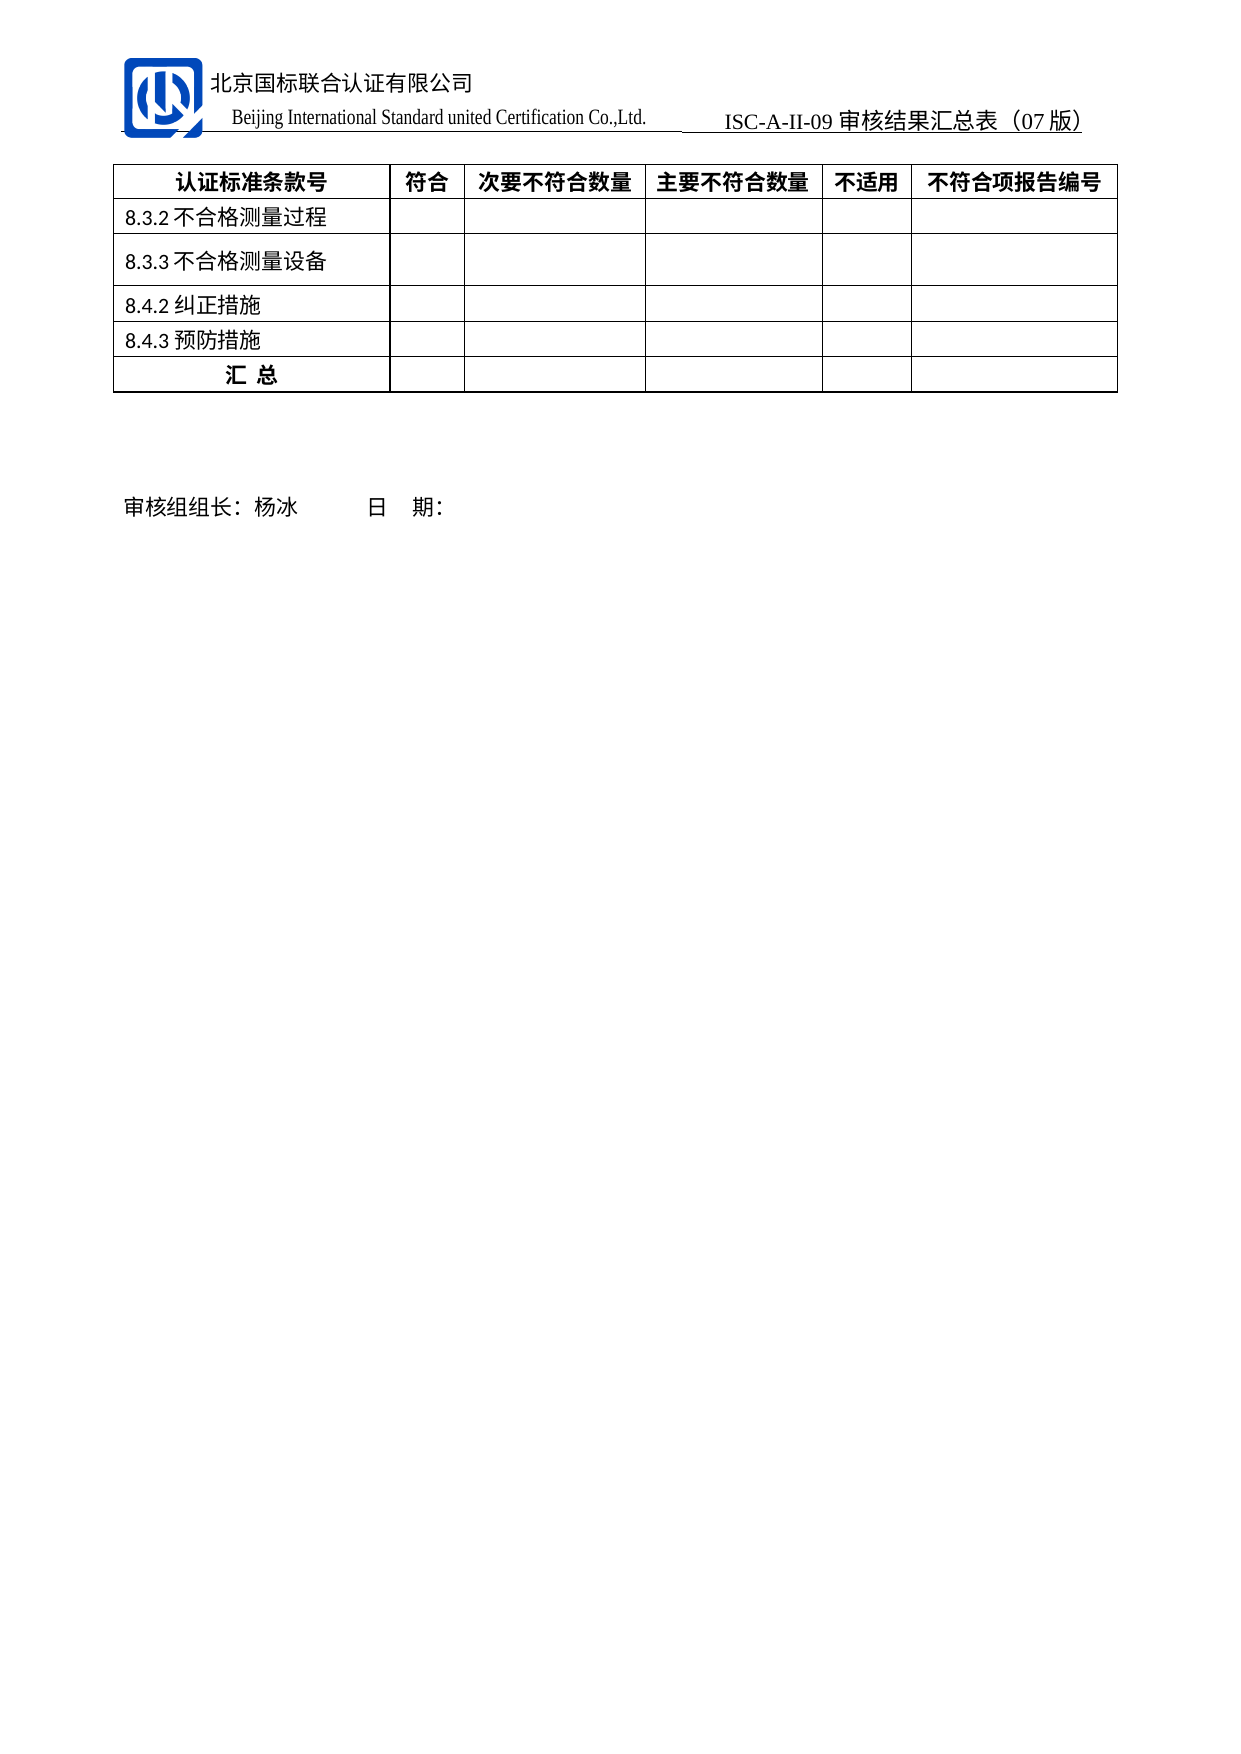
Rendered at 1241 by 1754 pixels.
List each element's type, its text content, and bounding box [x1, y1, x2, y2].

table_header 认证标准条款号 [114, 165, 389, 197]
table_cell [646, 357, 822, 391]
table_cell [391, 234, 464, 285]
table_cell [823, 199, 911, 233]
table_header 不符合项报告编号 [912, 165, 1117, 197]
table_cell 8.3.2不合格测量过程 [114, 199, 389, 233]
table_cell 汇 总 [114, 357, 389, 391]
table_cell [646, 199, 822, 233]
table_cell 8.3.3不合格测量设备 [114, 234, 389, 285]
table_cell [465, 322, 645, 356]
table_cell [646, 234, 822, 285]
text 审核组组长：杨冰 日 期： [123, 490, 1108, 522]
table_cell 8.4.3 预防措施 [114, 322, 389, 356]
table_cell [465, 199, 645, 233]
table_header 符合 [391, 165, 464, 197]
table_header 次要不符合数量 [465, 165, 645, 197]
table_cell [823, 286, 911, 321]
picture [124, 58, 203, 138]
table_cell [391, 357, 464, 391]
table_cell [912, 357, 1117, 391]
table_cell [465, 234, 645, 285]
table_cell [465, 357, 645, 391]
table_cell [823, 357, 911, 391]
table_cell [465, 286, 645, 321]
table_cell [391, 286, 464, 321]
table_cell [646, 286, 822, 321]
table_cell [912, 234, 1117, 285]
table_cell [646, 322, 822, 356]
table_cell [912, 286, 1117, 321]
table_cell [823, 234, 911, 285]
table_header 不适用 [823, 165, 911, 197]
table_cell [391, 199, 464, 233]
table_cell [391, 322, 464, 356]
table_cell [823, 322, 911, 356]
table_cell [912, 322, 1117, 356]
table_cell 8.4.2 纠正措施 [114, 286, 389, 321]
table_cell [912, 199, 1117, 233]
table_header 主要不符合数量 [646, 165, 822, 197]
